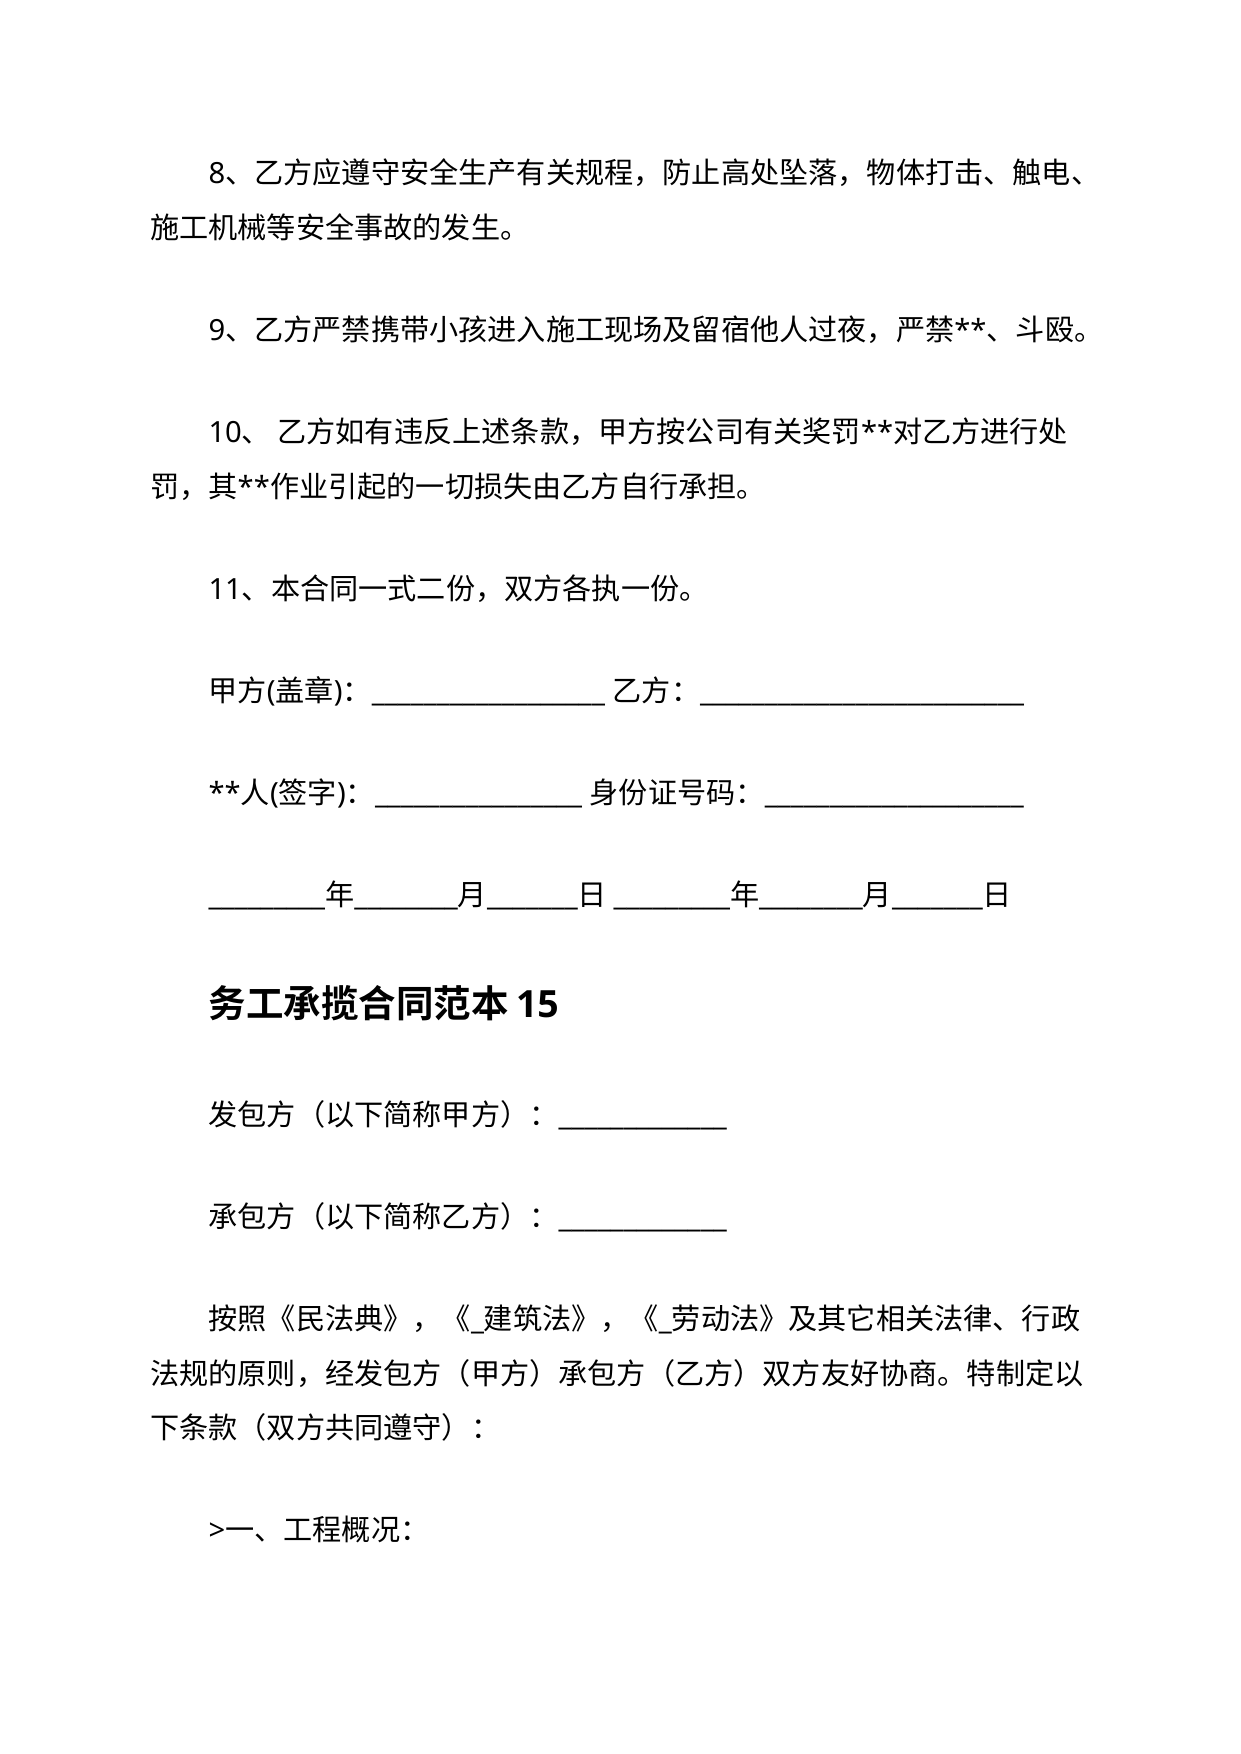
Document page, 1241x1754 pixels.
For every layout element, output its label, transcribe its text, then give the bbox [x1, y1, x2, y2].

text 发包方（以下简称甲方）：_____________ [150, 1091, 1090, 1134]
text 承包方（以下简称乙方）：_____________ [150, 1193, 1090, 1236]
text 务工承揽合同范本15 [150, 974, 1090, 1028]
text 8、乙方应遵守安全生产有关规程，防止高处坠落，物体打击、触电、施工机械等安全事故的发生。 [150, 150, 1090, 247]
text 按照《民法典》，《_建筑法》，《_劳动法》及其它相关法律、行政法规的原则，经发包方（甲方）承包方（乙方）双方友好协商。特制定以下条款（双方共同遵守）： [150, 1295, 1090, 1447]
text 甲方(盖章)：__________________ 乙方：_________________________ [150, 668, 1090, 710]
text _________年________月_______日 _________年________月_______日 [150, 872, 1090, 914]
text >一、工程概况： [150, 1507, 1090, 1549]
text 11、本合同一式二份，双方各执一份。 [150, 566, 1090, 608]
text 10、 乙方如有违反上述条款，甲方按公司有关奖罚**对乙方进行处罚，其**作业引起的一切损失由乙方自行承担。 [150, 409, 1090, 506]
text **人(签字)：________________ 身份证号码：____________________ [150, 770, 1090, 812]
text 9、乙方严禁携带小孩进入施工现场及留宿他人过夜，严禁**、斗殴。 [150, 307, 1090, 349]
